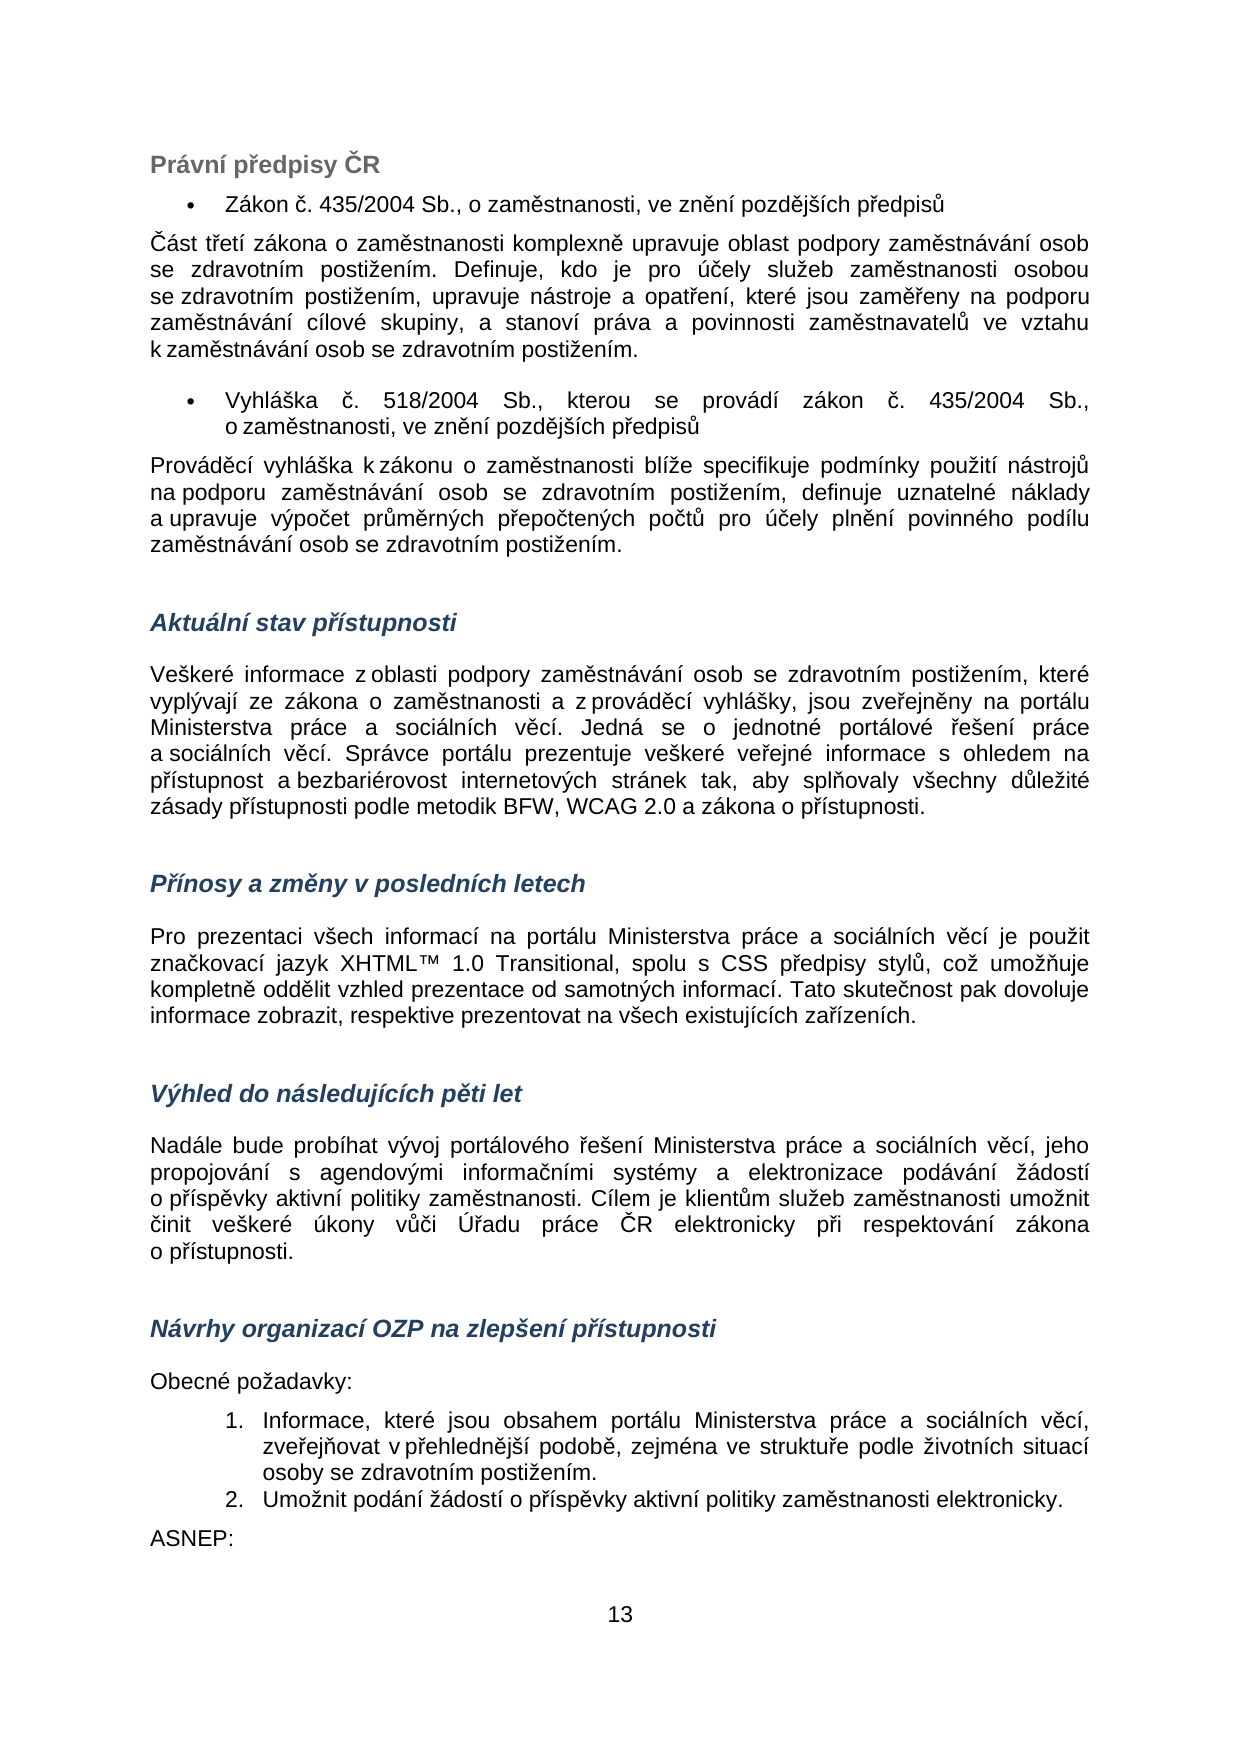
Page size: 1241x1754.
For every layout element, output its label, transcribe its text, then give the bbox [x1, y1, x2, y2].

list Vyhláška č. 518/2004 Sb., kterou se provádí zákon č. 435/2004 Sb., o zaměstnanosti, ve znění pozdějších předpisů [187, 387, 1090, 439]
text Nadále bude probíhat vývoj portálového řešení Ministerstva práce a sociálních věcí, jeho propojování s agendovými informačními systémy a elektronizace podávání žádostí o příspěvky aktivní politiky zaměstnanosti. Cílem je klientům služeb zaměstnanosti umožnit činit veškeré úkony vůči Úřadu práce ČR elektronicky při respektování zákona o přístupnosti. [150, 1132, 1090, 1264]
subtitle Právní předpisy ČR [150, 150, 1090, 179]
text Prováděcí vyhláška k zákonu o zaměstnanosti blíže specifikuje podmínky použití nástrojů na podporu zaměstnávání osob se zdravotním postižením, definuje uznatelné náklady a upravuje výpočet průměrných přepočtených počtů pro účely plnění povinného podílu zaměstnávání osob se zdravotním postižením. [150, 452, 1090, 557]
text Pro prezentaci všech informací na portálu Ministerstva práce a sociálních věcí je použit značkovací jazyk XHTML™ 1.0 Transitional, spolu s CSS předpisy stylů, což umožňuje kompletně oddělit vzhled prezentace od samotných informací. Tato skutečnost pak dovoluje informace zobrazit, respektive prezentovat na všech existujících zařízeních. [150, 923, 1090, 1028]
list Zákon č. 435/2004 Sb., o zaměstnanosti, ve znění pozdějších předpisů [187, 191, 1090, 218]
subtitle Aktuální stav přístupnosti [150, 607, 1090, 636]
text ASNEP: [150, 1524, 1090, 1551]
list Umožnit podání žádostí o příspěvky aktivní politiky zaměstnanosti elektronicky. [225, 1486, 1090, 1512]
text Část třetí zákona o zaměstnanosti komplexně upravuje oblast podpory zaměstnávání osob se zdravotním postižením. Definuje, kdo je pro účely služeb zaměstnanosti osobou se zdravotním postižením, upravuje nástroje a opatření, které jsou zaměřeny na podporu zaměstnávání cílové skupiny, a stanoví práva a povinnosti zaměstnavatelů ve vztahu k zaměstnávání osob se zdravotním postižením. [150, 230, 1090, 362]
text Veškeré informace z oblasti podpory zaměstnávání osob se zdravotním postižením, které vyplývají ze zákona o zaměstnanosti a z prováděcí vyhlášky, jsou zveřejněny na portálu Ministerstva práce a sociálních věcí. Jedná se o jednotné portálové řešení práce a sociálních věcí. Správce portálu prezentuje veškeré veřejné informace s ohledem na přístupnost a bezbariérovost internetových stránek tak, aby splňovaly všechny důležité zásady přístupnosti podle metodik BFW, WCAG 2.0 a zákona o přístupnosti. [150, 661, 1090, 819]
subtitle Přínosy a změny v posledních letech [150, 869, 1090, 898]
subtitle Výhled do následujících pěti let [150, 1078, 1090, 1107]
list Informace, které jsou obsahem portálu Ministerstva práce a sociálních věcí, zveřejňovat v přehlednější podobě, zejména ve struktuře podle životních situací osoby se zdravotním postižením. [225, 1407, 1090, 1486]
text Obecné požadavky: [150, 1368, 1090, 1394]
subtitle Návrhy organizací OZP na zlepšení přístupnosti [150, 1314, 1090, 1343]
